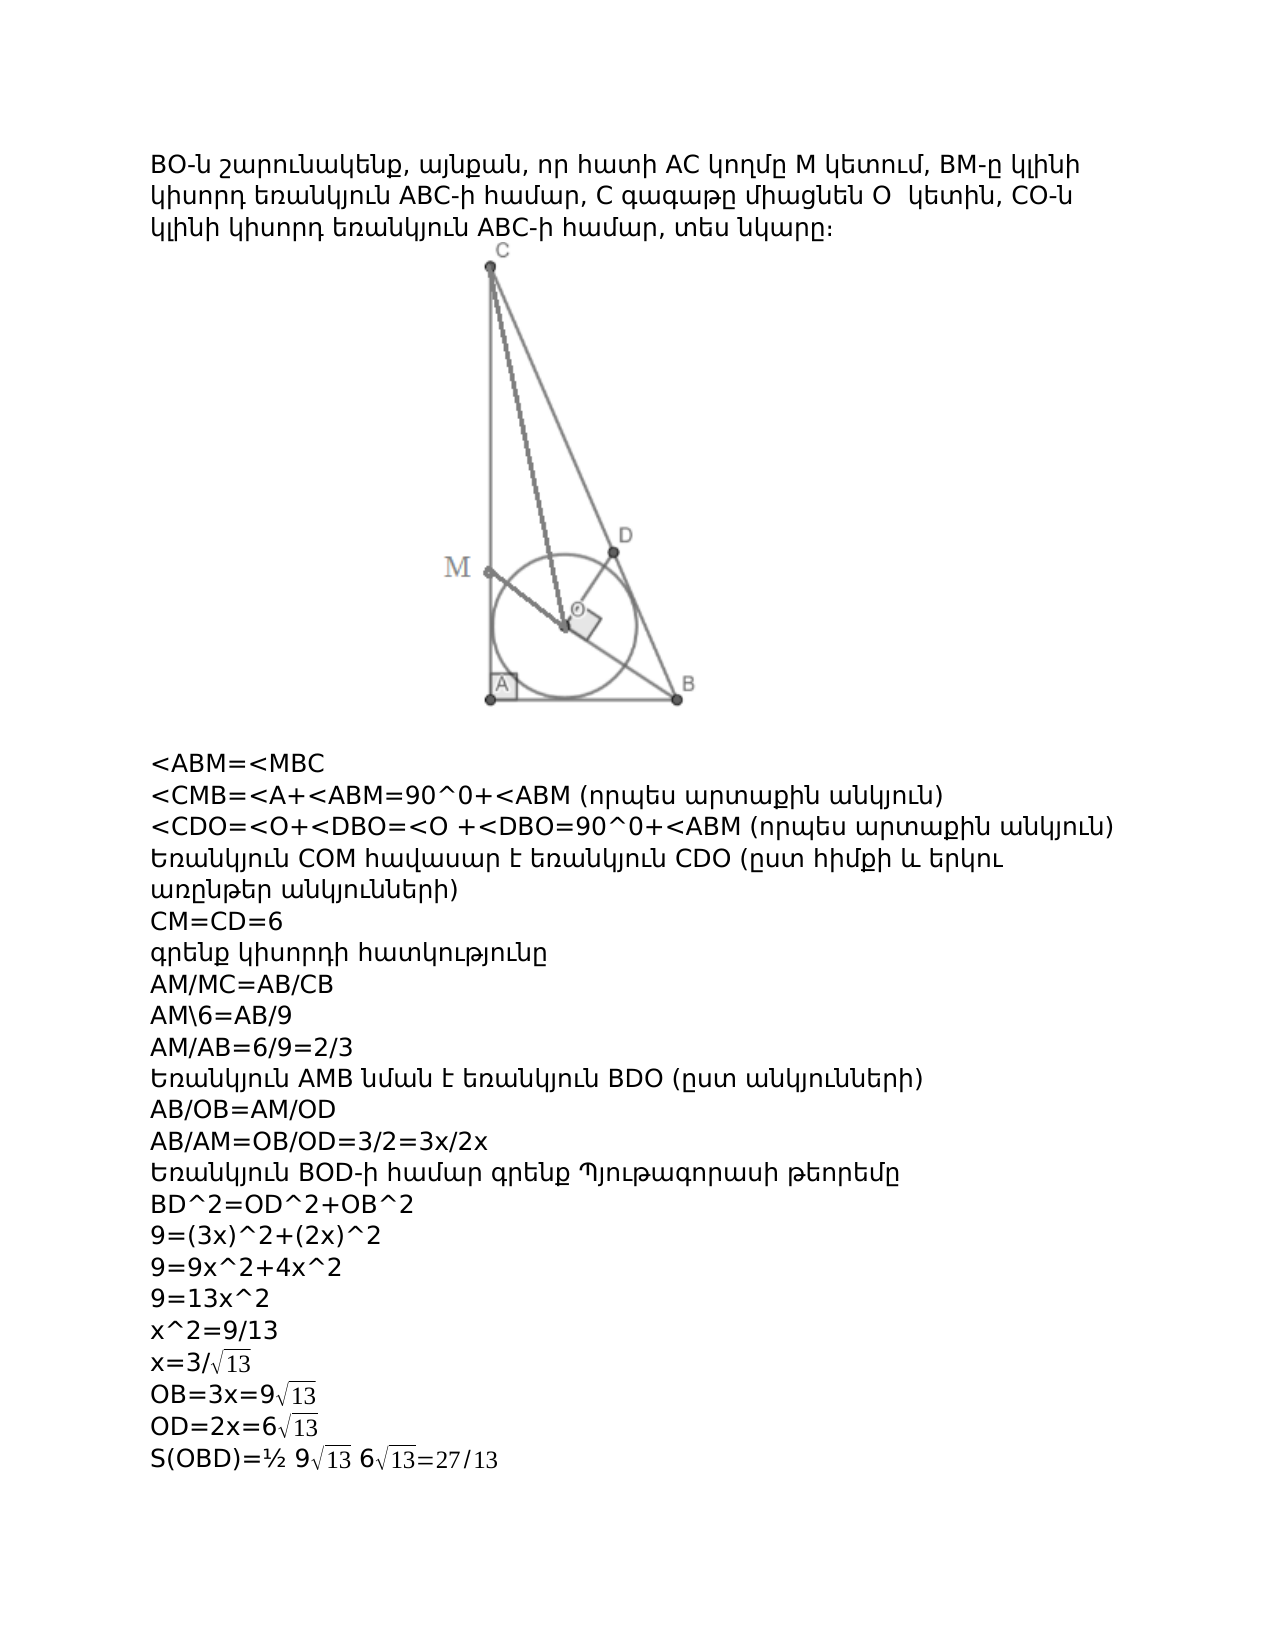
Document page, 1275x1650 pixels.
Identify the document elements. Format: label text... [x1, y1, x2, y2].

text <ABM=<MBC <CMB=<A+<ABM=90^0+<ABM (որպես արտաքին անկյուն) <CDO=<O+<DBO=<O +<DBO=90^0+<ABM (որպես արտաքին անկյուն) Եռանկյուն COM հավասար է եռանկյուն CDO (ըստ հիմքի և երկու առընթեր անկյունների) CM=CD=6 գրենք կիսորդի հատկությունը AM/MC=AB/CB AM\6=AB/9 AM/AB=6/9=2/3 Եռանկյուն AMB նման է եռանկյուն BDO (ըստ անկյունների) AB/OB=AM/OD AB/AM=OB/OD=3/2=3x/2x Եռանկյուն BOD-ի համար գրենք Պյութագորասի թեորեմը BD^2=OD^2+OB^2 9=(3x)^2+(2x)^2 9=9x^2+4x^2 9=13x^2 x^2=9/13 x=3/ OB=3x=9 OD=2x=6 S(OBD)=½ 9 6 [150, 261, 1125, 1473]
text BO-ն շարունակենք, այնքան, որ հատի AC կողմը M կետում, BM-ը կլինի կիսորդ եռանկյուն ABC-ի համար, C գագաթը միացնեն Օ կետին, CO-ն կլինի կիսորդ եռանկյուն ABC-ի համար, տես նկարը։ [150, 150, 1125, 242]
picture [416, 242, 741, 729]
